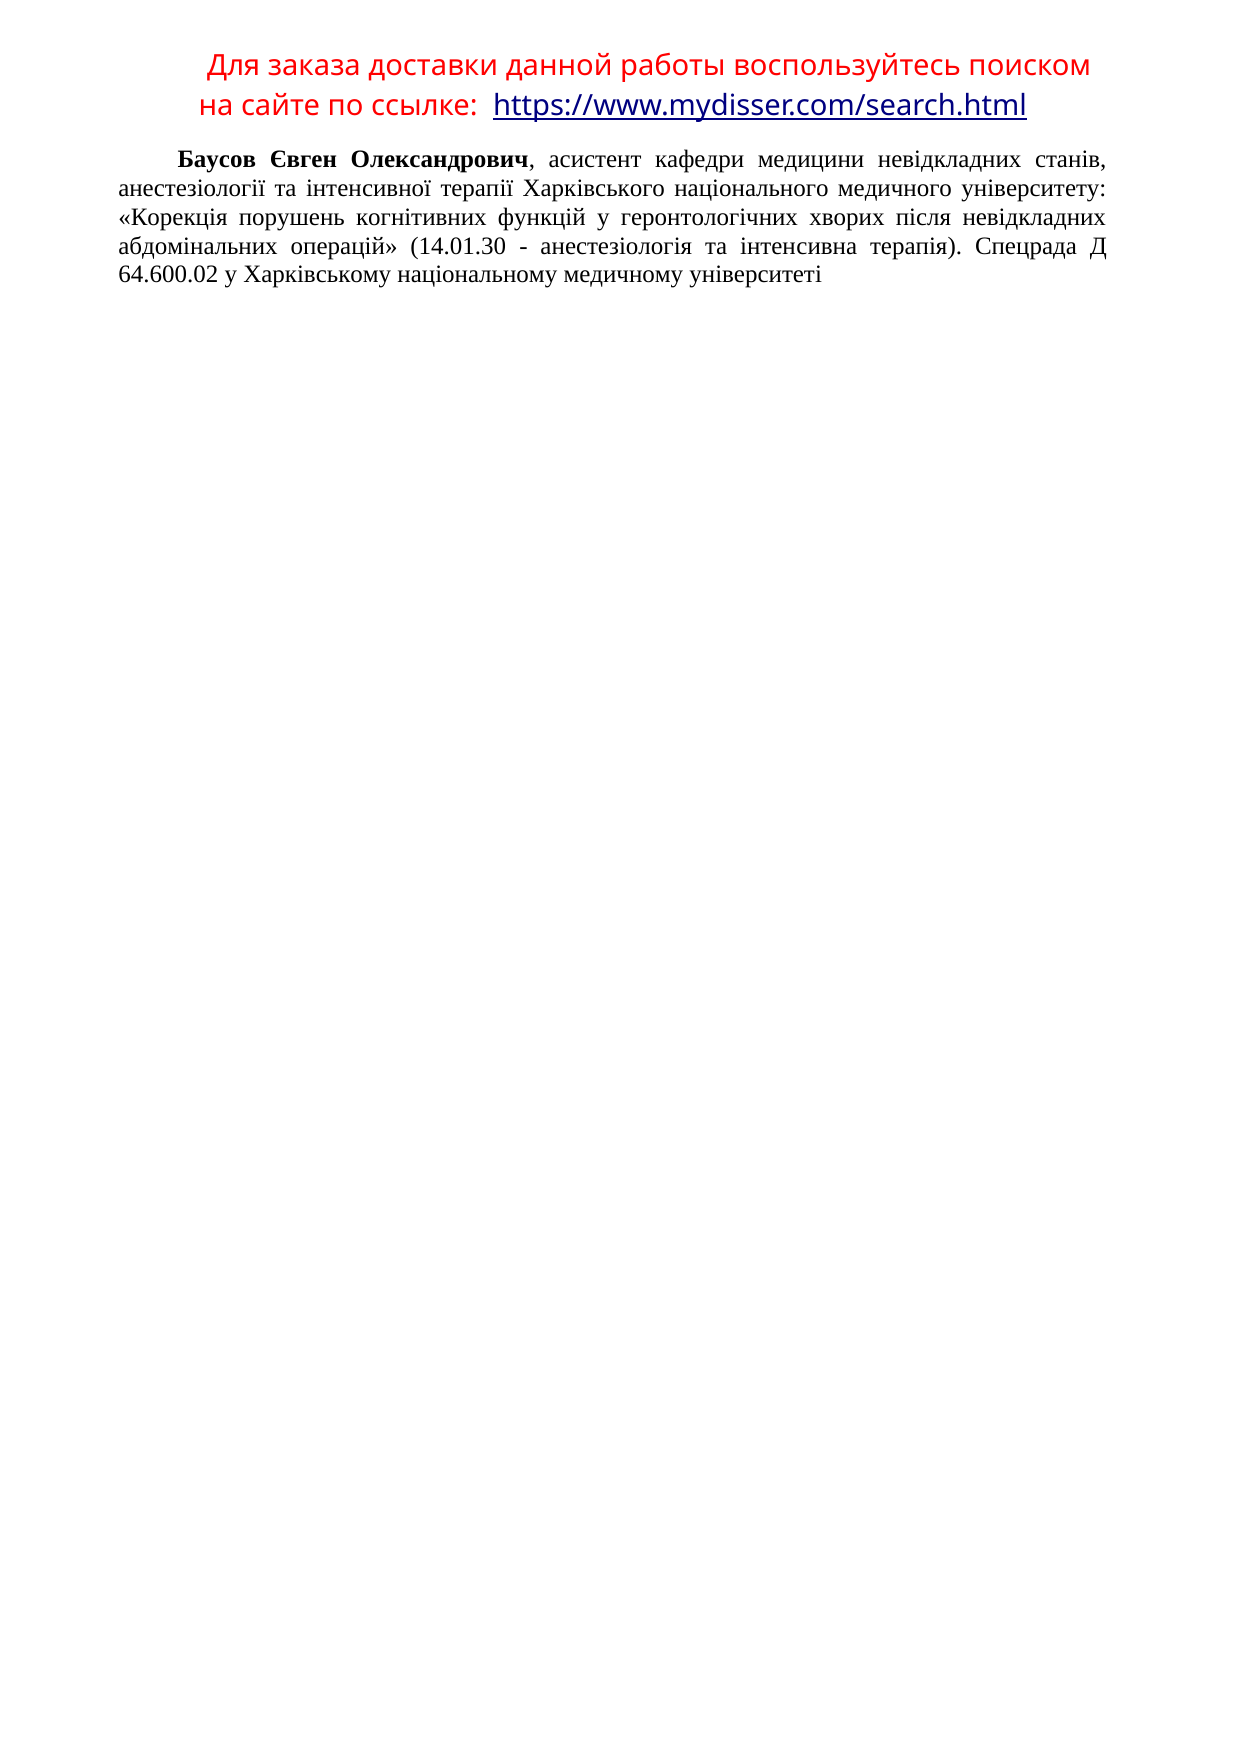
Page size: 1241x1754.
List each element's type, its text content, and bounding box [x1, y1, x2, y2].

text Баусов Євген Олександрович, асистент кафедри медицини невідкладних станів, анестезіології та інтенсивної терапії Харківського національного медичного університету: «Корекція порушень когнітивних функцій у геронтологічних хворих після невідкладних абдомінальних операцій» (14.01.30 - анестезіологія та інтенсивна терапія). Спецрада Д 64.600.02 у Харківському національному медичному університеті [118, 144, 1107, 288]
